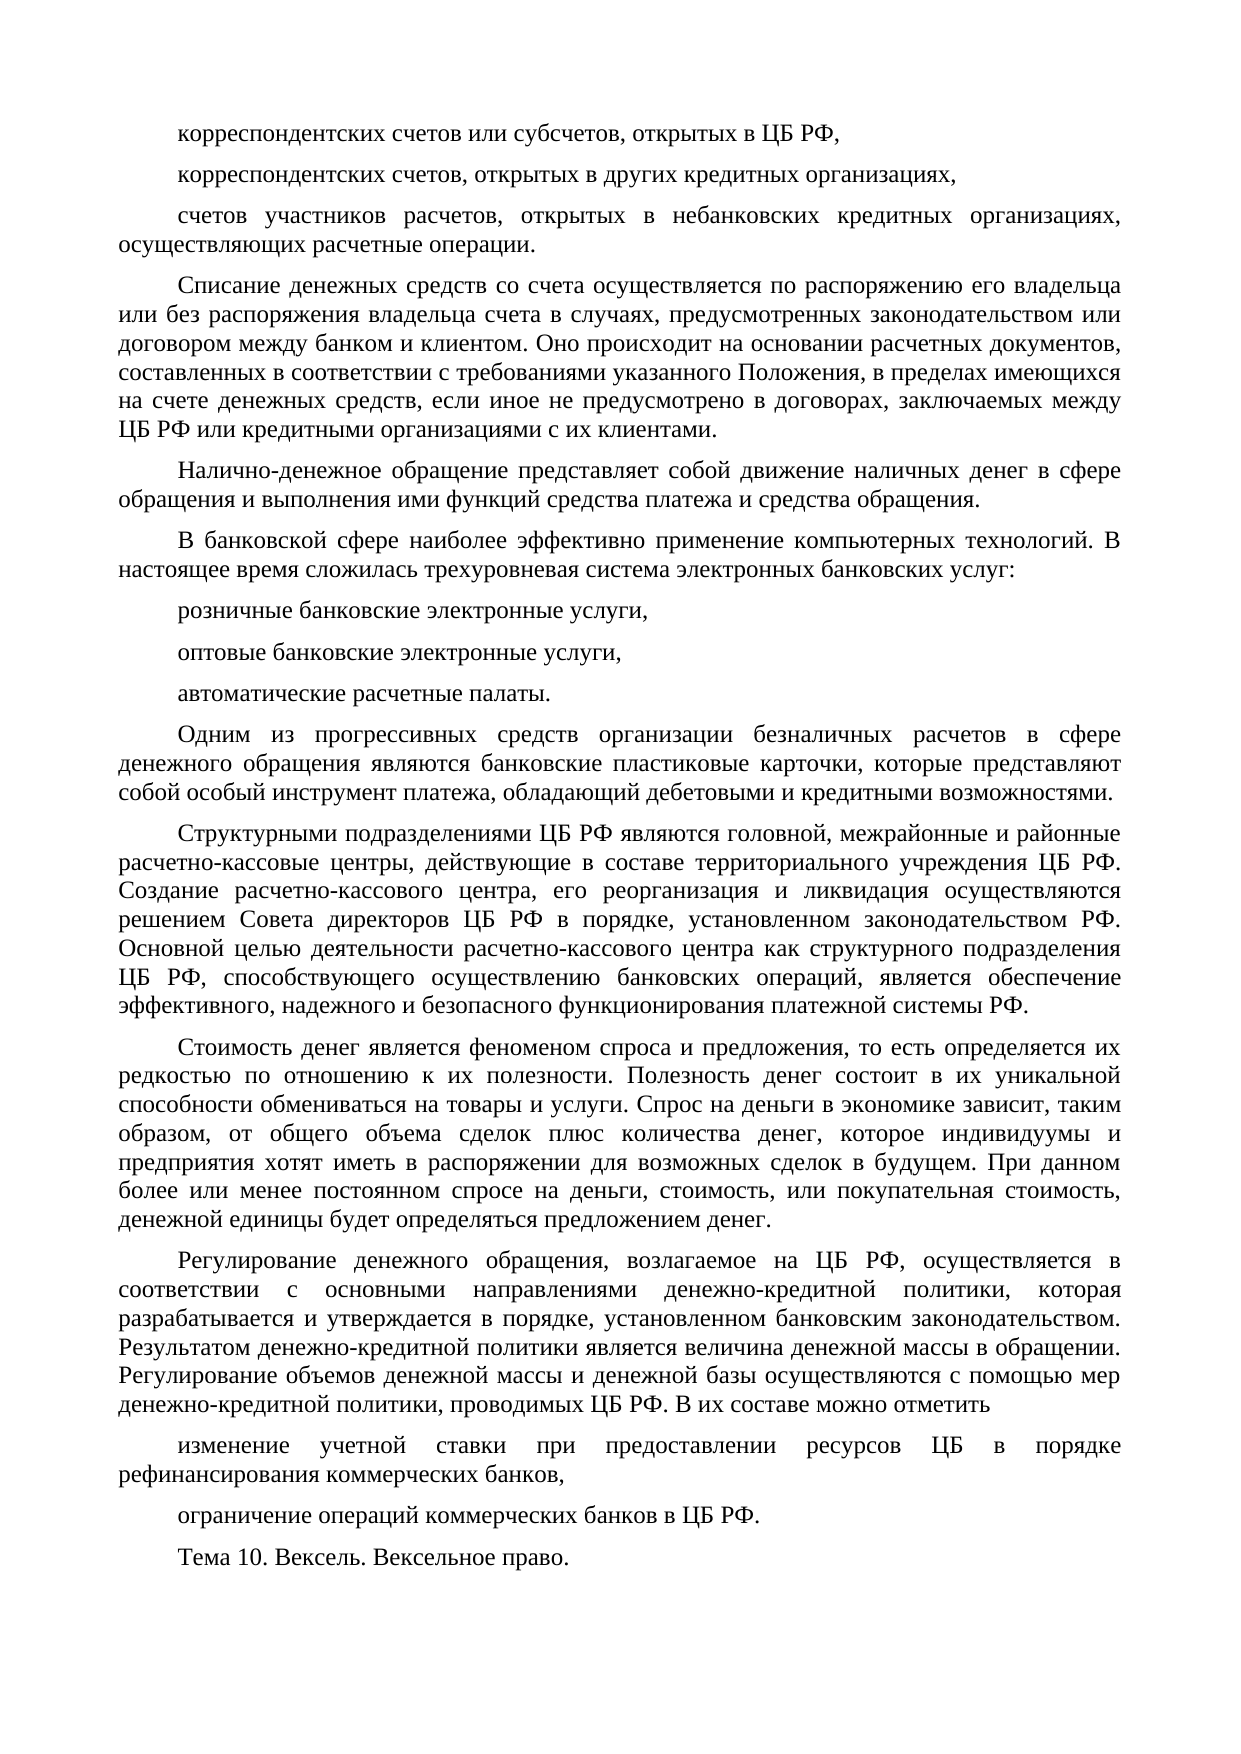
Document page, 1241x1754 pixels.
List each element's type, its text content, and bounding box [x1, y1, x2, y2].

text счетов участников расчетов, открытых в небанковских кредитных организациях, осуществляющих расчетные операции. [118, 201, 1122, 258]
text Налично-денежное обращение представляет собой движение наличных денег в сфере обращения и выполнения ими функций средства платежа и средства обращения. [118, 456, 1122, 513]
text изменение учетной ставки при предоставлении ресурсов ЦБ в порядке рефинансирования коммерческих банков, [118, 1431, 1122, 1488]
text Одним из прогрессивных средств организации безналичных расчетов в сфере денежного обращения являются банковские пластиковые карточки, которые представляют собой особый инструмент платежа, обладающий дебетовыми и кредитными возможностями. [118, 719, 1122, 806]
text корреспондентских счетов или субсчетов, открытых в ЦБ РФ, [118, 118, 1122, 147]
text корреспондентских счетов, открытых в других кредитных организациях, [118, 159, 1122, 188]
text оптовые банковские электронные услуги, [118, 637, 1122, 666]
text В банковской сфере наиболее эффективно применение компьютерных технологий. В настоящее время сложилась трехуровневая система электронных банковских услуг: [118, 526, 1122, 583]
text розничные банковские электронные услуги, [118, 596, 1122, 624]
text Стоимость денег является феноменом спроса и предложения, то есть определяется их редкостью по отношению к их полезности. Полезность денег состоит в их уникальной способности обмениваться на товары и услуги. Спрос на деньги в экономике зависит, таким образом, от общего объема сделок плюс количества денег, которое индивидуумы и предприятия хотят иметь в распоряжении для возможных сделок в будущем. При данном более или менее постоянном спросе на деньги, стоимость, или покупательная стоимость, денежной единицы будет определяться предложением денег. [118, 1032, 1122, 1233]
text Регулирование денежного обращения, возлагаемое на ЦБ РФ, осуществляется в соответствии с основными направлениями денежно-кредитной политики, которая разрабатывается и утверждается в порядке, установленном банковским законодательством. Результатом денежно-кредитной политики является величина денежной массы в обращении. Регулирование объемов денежной массы и денежной базы осуществляются с помощью мер денежно-кредитной политики, проводимых ЦБ РФ. В их составе можно отметить [118, 1246, 1122, 1418]
text Тема 10. Вексель. Вексельное право. [118, 1542, 1122, 1571]
text ограничение операций коммерческих банков в ЦБ РФ. [118, 1501, 1122, 1529]
text Списание денежных средств со счета осуществляется по распоряжению его владельца или без распоряжения владельца счета в случаях, предусмотренных законодательством или договором между банком и клиентом. Оно происходит на основании расчетных документов, составленных в соответствии с требованиями указанного Положения, в пределах имеющихся на счете денежных средств, если иное не предусмотрено в договорах, заключаемых между ЦБ РФ или кредитными организациями с их клиентами. [118, 271, 1122, 443]
text Структурными подразделениями ЦБ РФ являются головной, межрайонные и районные расчетно-кассовые центры, действующие в составе территориального учреждения ЦБ РФ. Создание расчетно-кассового центра, его реорганизация и ликвидация осуществляются решением Совета директоров ЦБ РФ в порядке, установленном законодательством РФ. Основной целью деятельности расчетно-кассового центра как структурного подразделения ЦБ РФ, способствующего осуществлению банковских операций, является обеспечение эффективного, надежного и безопасного функционирования платежной системы РФ. [118, 818, 1122, 1019]
text автоматические расчетные палаты. [118, 678, 1122, 707]
